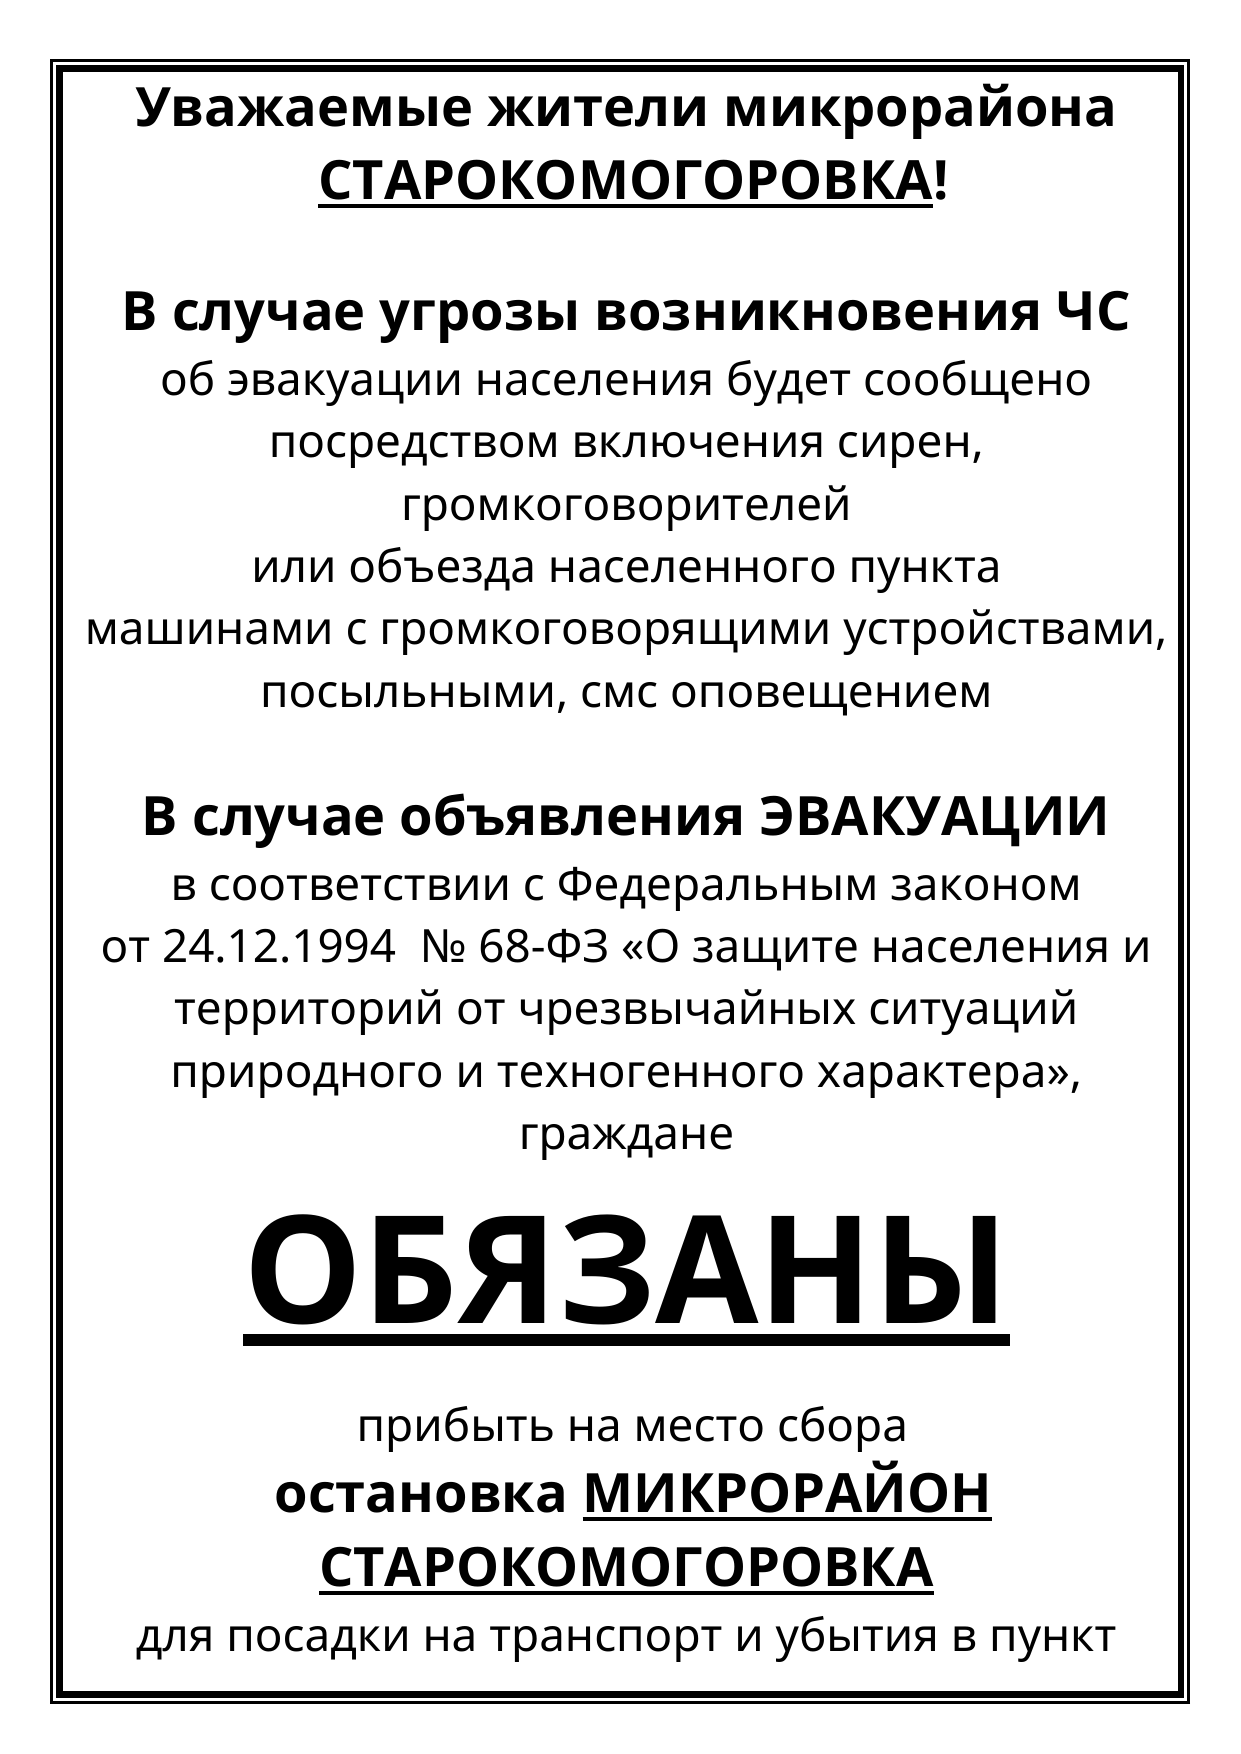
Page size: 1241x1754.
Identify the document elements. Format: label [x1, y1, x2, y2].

table_header [63, 72, 1178, 1664]
